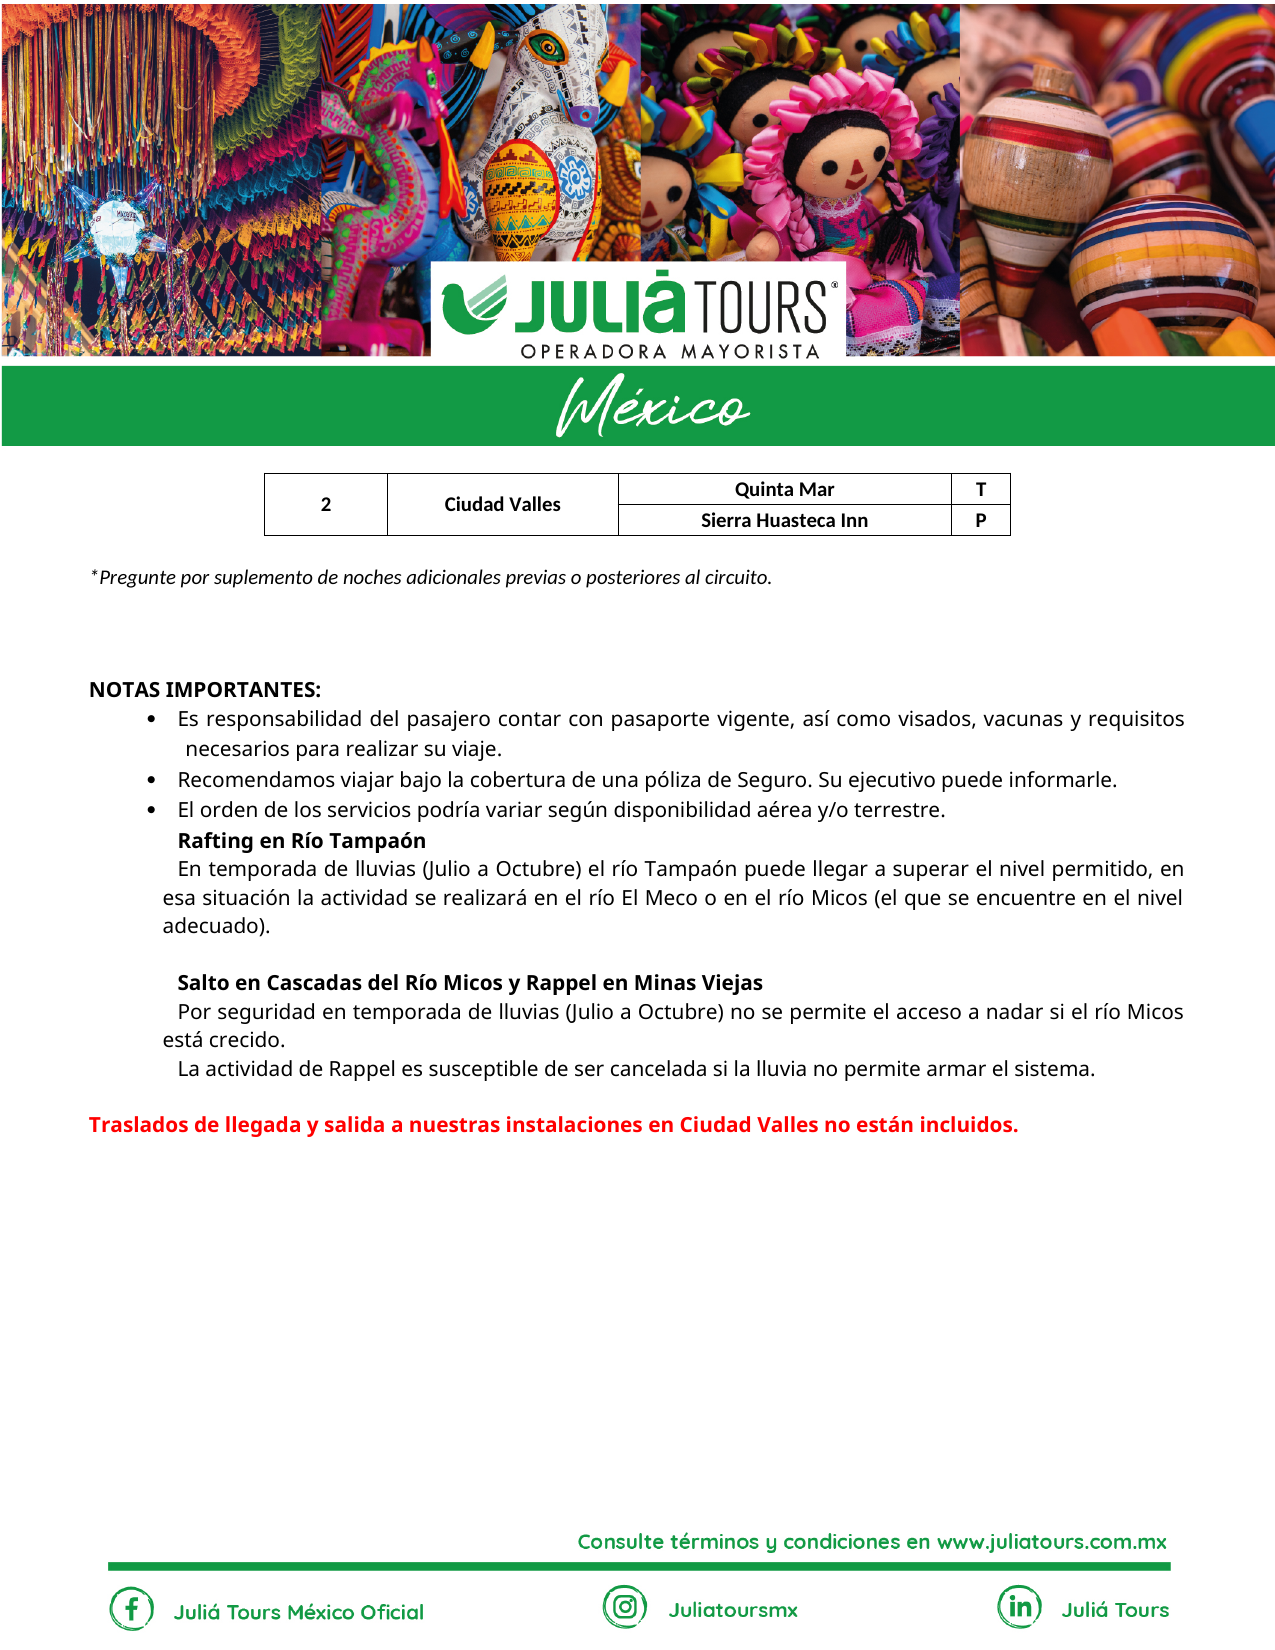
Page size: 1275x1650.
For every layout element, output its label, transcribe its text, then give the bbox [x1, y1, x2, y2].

table_cell Sierra Huasteca Inn [619, 505, 951, 535]
text En temporada de lluvias (Julio a Octubre) el río Tampaón puede llegar a superar el nivel permitido, en esa situación la actividad se realizará en el río El Meco o en el río Micos (el que se encuentre en el nivel adecuado). [162, 854, 1186, 940]
list Es responsabilidad del pasajero contar con pasaporte vigente, así como visados, vacunas y requisitos necesarios para realizar su viaje. [148, 704, 1186, 763]
text Traslados de llegada y salida a nuestras instalaciones en Ciudad Valles no están incluidos. [89, 1111, 1186, 1139]
list Recomendamos viajar bajo la cobertura de una póliza de Seguro. Su ejecutivo puede informarle. [148, 765, 1186, 793]
table_cell 2 [265, 474, 387, 535]
table_cell P [952, 505, 1010, 535]
picture [1, 3, 1275, 1650]
text La actividad de Rappel es susceptible de ser cancelada si la lluvia no permite armar el sistema. [162, 1054, 1186, 1082]
text Por seguridad en temporada de lluvias (Julio a Octubre) no se permite el acceso a nadar si el río Micos está crecido. [162, 997, 1186, 1054]
table_cell Ciudad Valles [388, 474, 618, 535]
table_cell T [952, 474, 1010, 504]
list El orden de los servicios podría variar según disponibilidad aérea y/o terrestre. [148, 796, 1186, 824]
text Rafting en Río Tampaón [89, 826, 1186, 854]
table_cell Quinta Mar [619, 474, 951, 504]
text NOTAS IMPORTANTES: [89, 675, 1186, 704]
text Salto en Cascadas del Río Micos y Rappel en Minas Viejas [89, 968, 1186, 997]
text *Pregunte por suplemento de noches adicionales previas o posteriores al circuito. [89, 564, 1186, 590]
